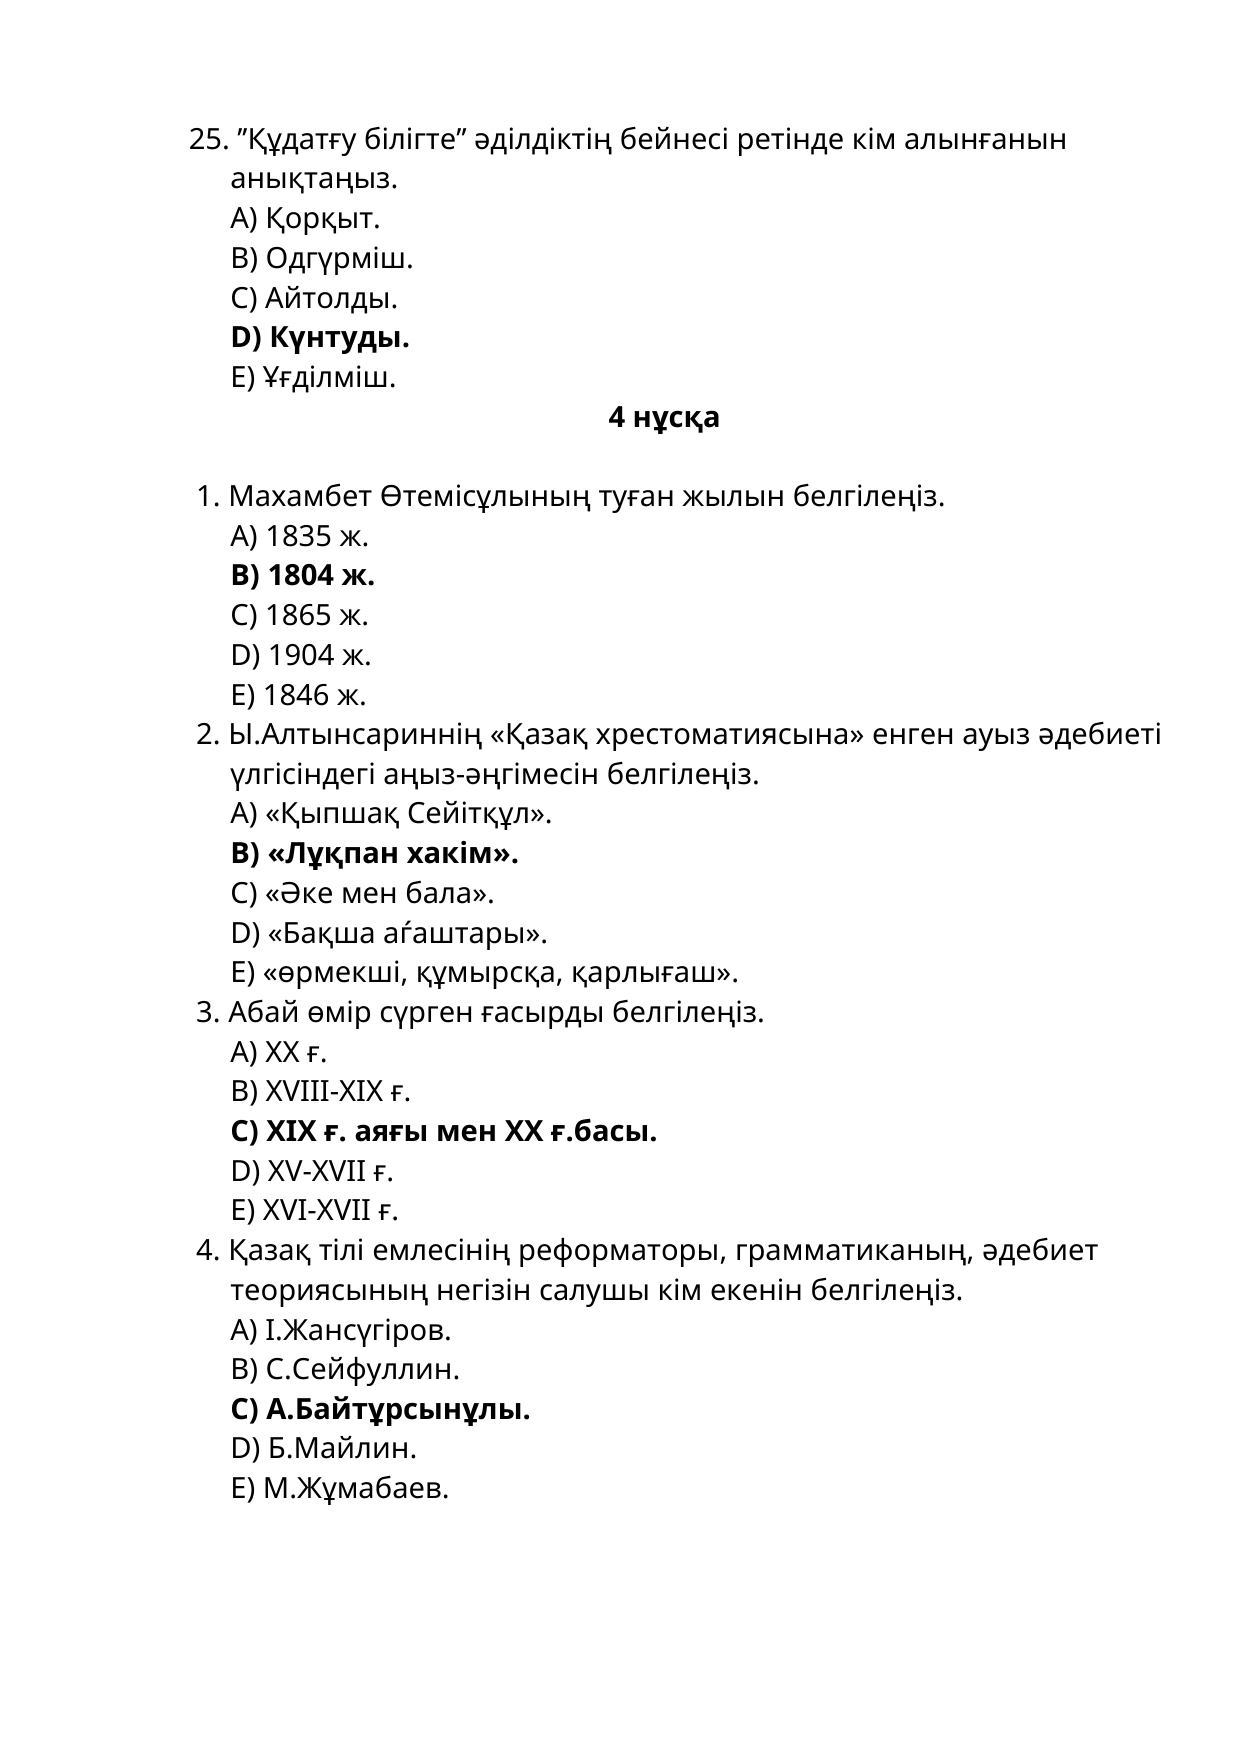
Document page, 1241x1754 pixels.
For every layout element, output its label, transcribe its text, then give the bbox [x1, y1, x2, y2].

table_cell 4. Қазақ тілі емлесінің реформаторы, грамматиканың, әдебиет теориясының негізін салушы кім екенін белгілеңіз. A) І.Жансүгіров. B) С.Сейфуллин. C) А.Байтұрсынұлы. D) Б.Майлин. E) М.Жұмабаев. [177, 1229, 1181, 1507]
table_header 1. Махамбет Өтемісұлының туған жылын белгілеңіз. A) 1835 ж. B) 1804 ж. C) 1865 ж. D) 1904 ж. E) 1846 ж. [177, 475, 1181, 713]
table_cell 2. Ы.Алтынсариннің «Қазақ хрестоматиясына» енген ауыз әдебиеті үлгісіндегі аңыз-әңгімесін белгілеңіз. A) «Қыпшақ Сейітқұл». B) «Лұқпан хакім». C) «Әке мен бала». D) «Бақша аѓаштары». E) «өрмекші, құмырсқа, қарлығаш». [177, 714, 1181, 991]
table_cell 25. ’’Құдатғу білігте’’ әділдіктің бейнесі ретінде кім алынғанын анықтаңыз. A) Қорқыт. B) Одгүрміш. C) Айтолды. D) Күнтуды. E) Ұғділміш. [177, 118, 1181, 396]
table_cell 3. Абай өмір сүрген ғасырды белгілеңіз. A) ХХ ғ. B) XVIII-XIX ғ. C) XIX ғ. аяғы мен ХХ ғ.басы. D) XV-XVII ғ. E) XVI-XVII ғ. [177, 991, 1181, 1229]
text 4 нұсқа [177, 396, 1152, 436]
